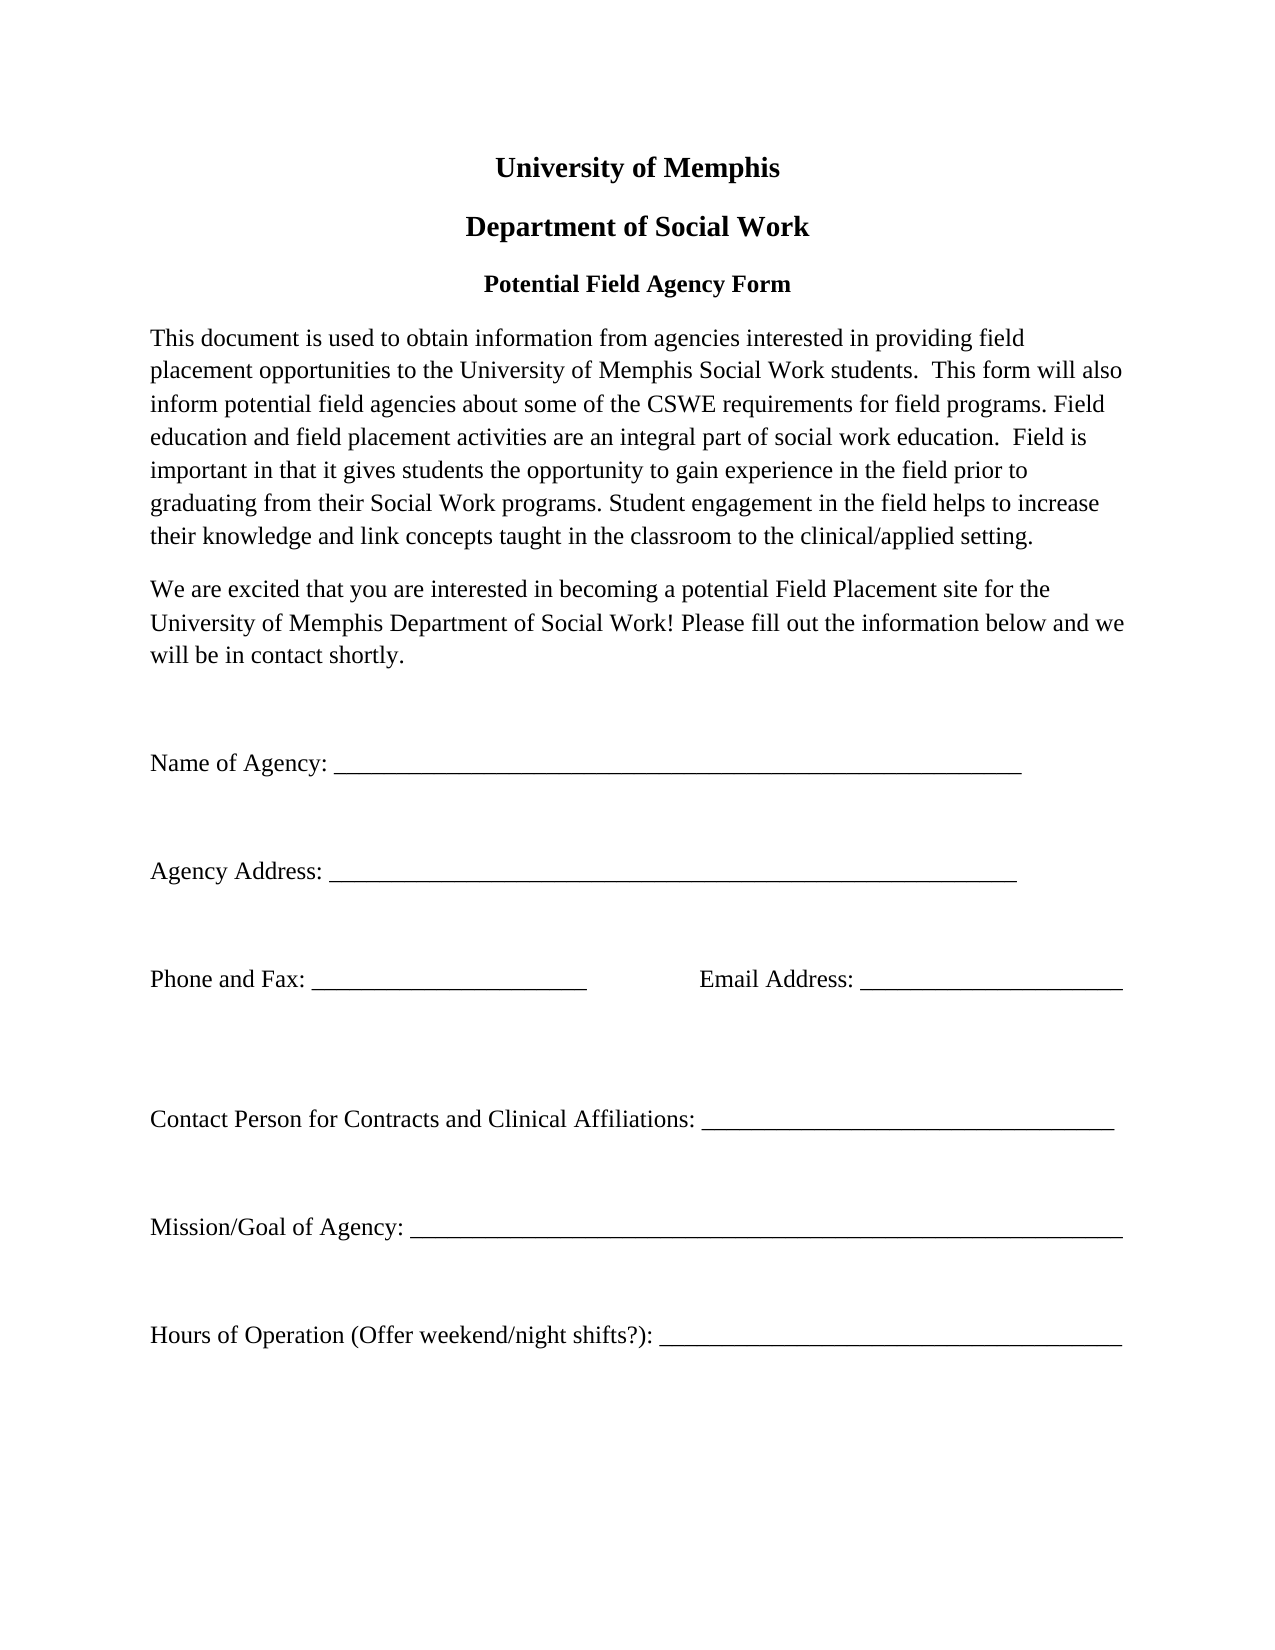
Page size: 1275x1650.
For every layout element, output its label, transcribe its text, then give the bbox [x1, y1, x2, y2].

text Agency Address: _______________________________________________________ [150, 856, 1125, 885]
text Hours of Operation (Offer weekend/night shifts?): _____________________________________ [150, 1320, 1125, 1349]
text Contact Person for Contracts and Clinical Affiliations: _________________________________ [150, 1104, 1125, 1133]
text Potential Field Agency Form [150, 269, 1125, 297]
text Mission/Goal of Agency: _________________________________________________________ [150, 1212, 1125, 1241]
text University of Memphis [150, 150, 1125, 183]
text This document is used to obtain information from agencies interested in providing field placement opportunities to the University of Memphis Social Work students. This form will also inform potential field agencies about some of the CSWE requirements for field programs. Field education and field placement activities are an integral part of social work education. Field is important in that it gives students the opportunity to gain experience in the field prior to graduating from their Social Work programs. Student engagement in the field helps to increase their knowledge and link concepts taught in the classroom to the clinical/applied setting. [150, 323, 1125, 549]
text Department of Social Work [150, 209, 1125, 243]
text Phone and Fax: ______________________ Email Address: _____________________ [150, 964, 1125, 1026]
text We are excited that you are interested in becoming a potential Field Placement site for the University of Memphis Department of Social Work! Please fill out the information below and we will be in contact shortly. [150, 574, 1125, 669]
text Name of Agency: _______________________________________________________ [150, 748, 1125, 777]
